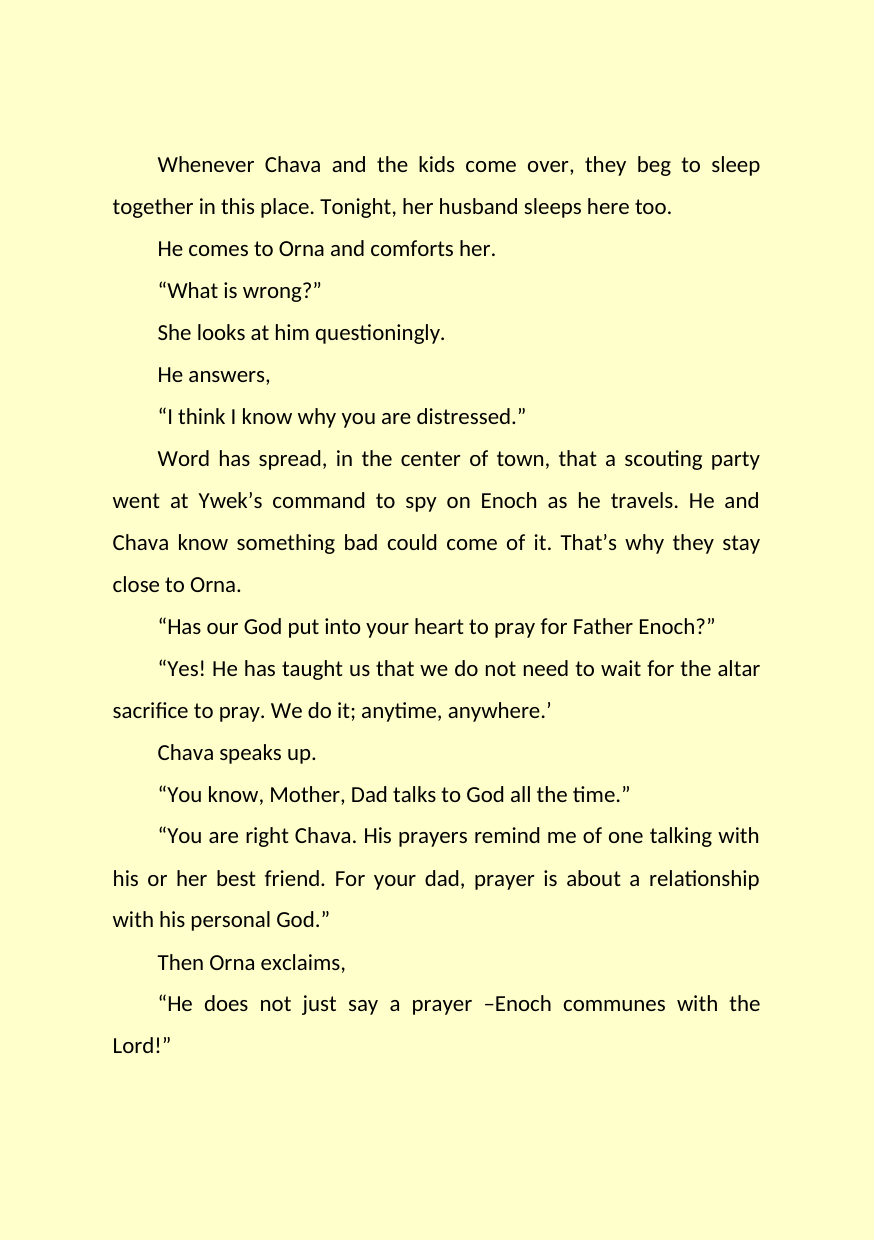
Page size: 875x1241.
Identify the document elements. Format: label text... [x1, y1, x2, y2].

text “Yes! He has taught us that we do not need to wait for the altar sacrifice to pray. We do it; anytime, anywhere.’ [112, 654, 762, 724]
text Whenever Chava and the kids come over, they beg to sleep together in this place. Tonight, her husband sleeps here too. [112, 150, 762, 220]
text “I think I know why you are distressed.” [112, 402, 762, 430]
text Chava speaks up. [112, 738, 762, 766]
text “What is wrong?” [112, 276, 762, 304]
text “He does not just say a prayer –Enoch communes with the Lord!” [112, 989, 762, 1059]
text She looks at him questioningly. [112, 318, 762, 346]
text “You know, Mother, Dad talks to God all the time.” [112, 780, 762, 808]
text Then Orna exclaims, [112, 948, 762, 976]
text He answers, [112, 360, 762, 388]
text “Has our God put into your heart to pray for Father Enoch?” [112, 612, 762, 640]
text “You are right Chava. His prayers remind me of one talking with his or her best friend. For your dad, prayer is about a relationship with his personal God.” [112, 822, 762, 934]
text He comes to Orna and comforts her. [112, 234, 762, 262]
text Word has spread, in the center of town, that a scouting party went at Ywek’s command to spy on Enoch as he travels. He and Chava know something bad could come of it. That’s why they stay close to Orna. [112, 444, 762, 598]
